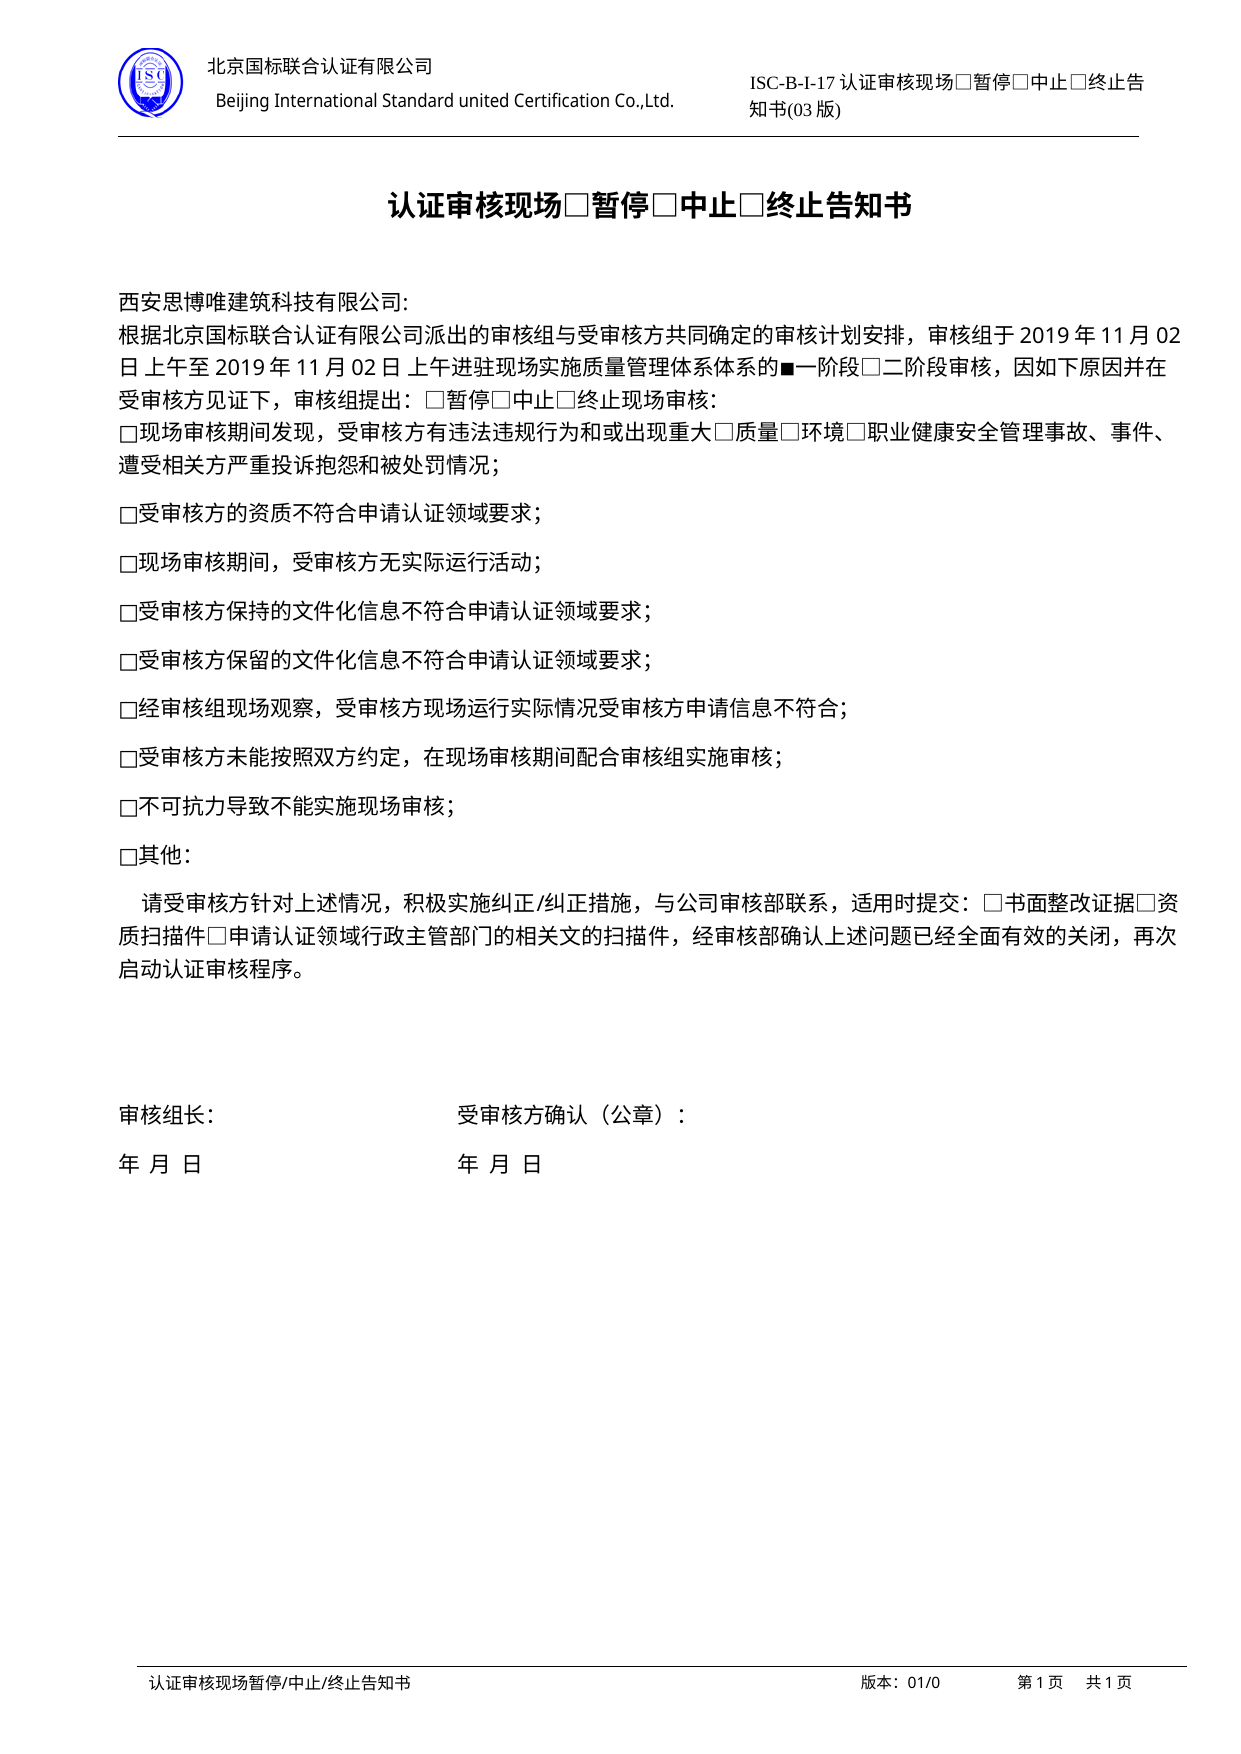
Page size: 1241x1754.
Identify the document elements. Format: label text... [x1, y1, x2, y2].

text 根据北京国标联合认证有限公司派出的审核组与受审核方共同确定的审核计划安排，审核组于2019年11月02日 上午至2019年11月02日 上午进驻现场实施质量管理体系体系的■一阶段□二阶段审核，因如下原因并在受审核方见证下，审核组提出：□暂停□中止□终止现场审核： [118, 317, 1181, 415]
text □不可抗力导致不能实施现场审核； [118, 789, 1181, 821]
picture [118, 48, 186, 117]
text □受审核方保持的文件化信息不符合申请认证领域要求； [118, 594, 1181, 626]
text □经审核组现场观察，受审核方现场运行实际情况受审核方申请信息不符合； [118, 691, 1181, 724]
text 年 月 日 年 月 日 [118, 1146, 1181, 1179]
text □受审核方保留的文件化信息不符合申请认证领域要求； [118, 642, 1181, 675]
text 认证审核现场□暂停□中止□终止告知书 [118, 171, 1181, 236]
text □其他： [118, 837, 1181, 870]
text □受审核方未能按照双方约定，在现场审核期间配合审核组实施审核； [118, 740, 1181, 772]
text 西安思博唯建筑科技有限公司: [118, 285, 1181, 317]
text 审核组长： 受审核方确认（公章）： [118, 1097, 1181, 1130]
text □现场审核期间，受审核方无实际运行活动； [118, 545, 1181, 577]
text □受审核方的资质不符合申请认证领域要求； [118, 496, 1181, 529]
text 请受审核方针对上述情况，积极实施纠正/纠正措施，与公司审核部联系，适用时提交：□书面整改证据□资质扫描件□申请认证领域行政主管部门的相关文的扫描件，经审核部确认上述问题已经全面有效的关闭，再次启动认证审核程序。 [118, 886, 1181, 984]
text □现场审核期间发现，受审核方有违法违规行为和或出现重大□质量□环境□职业健康安全管理事故、事件、遭受相关方严重投诉抱怨和被处罚情况； [118, 415, 1181, 480]
